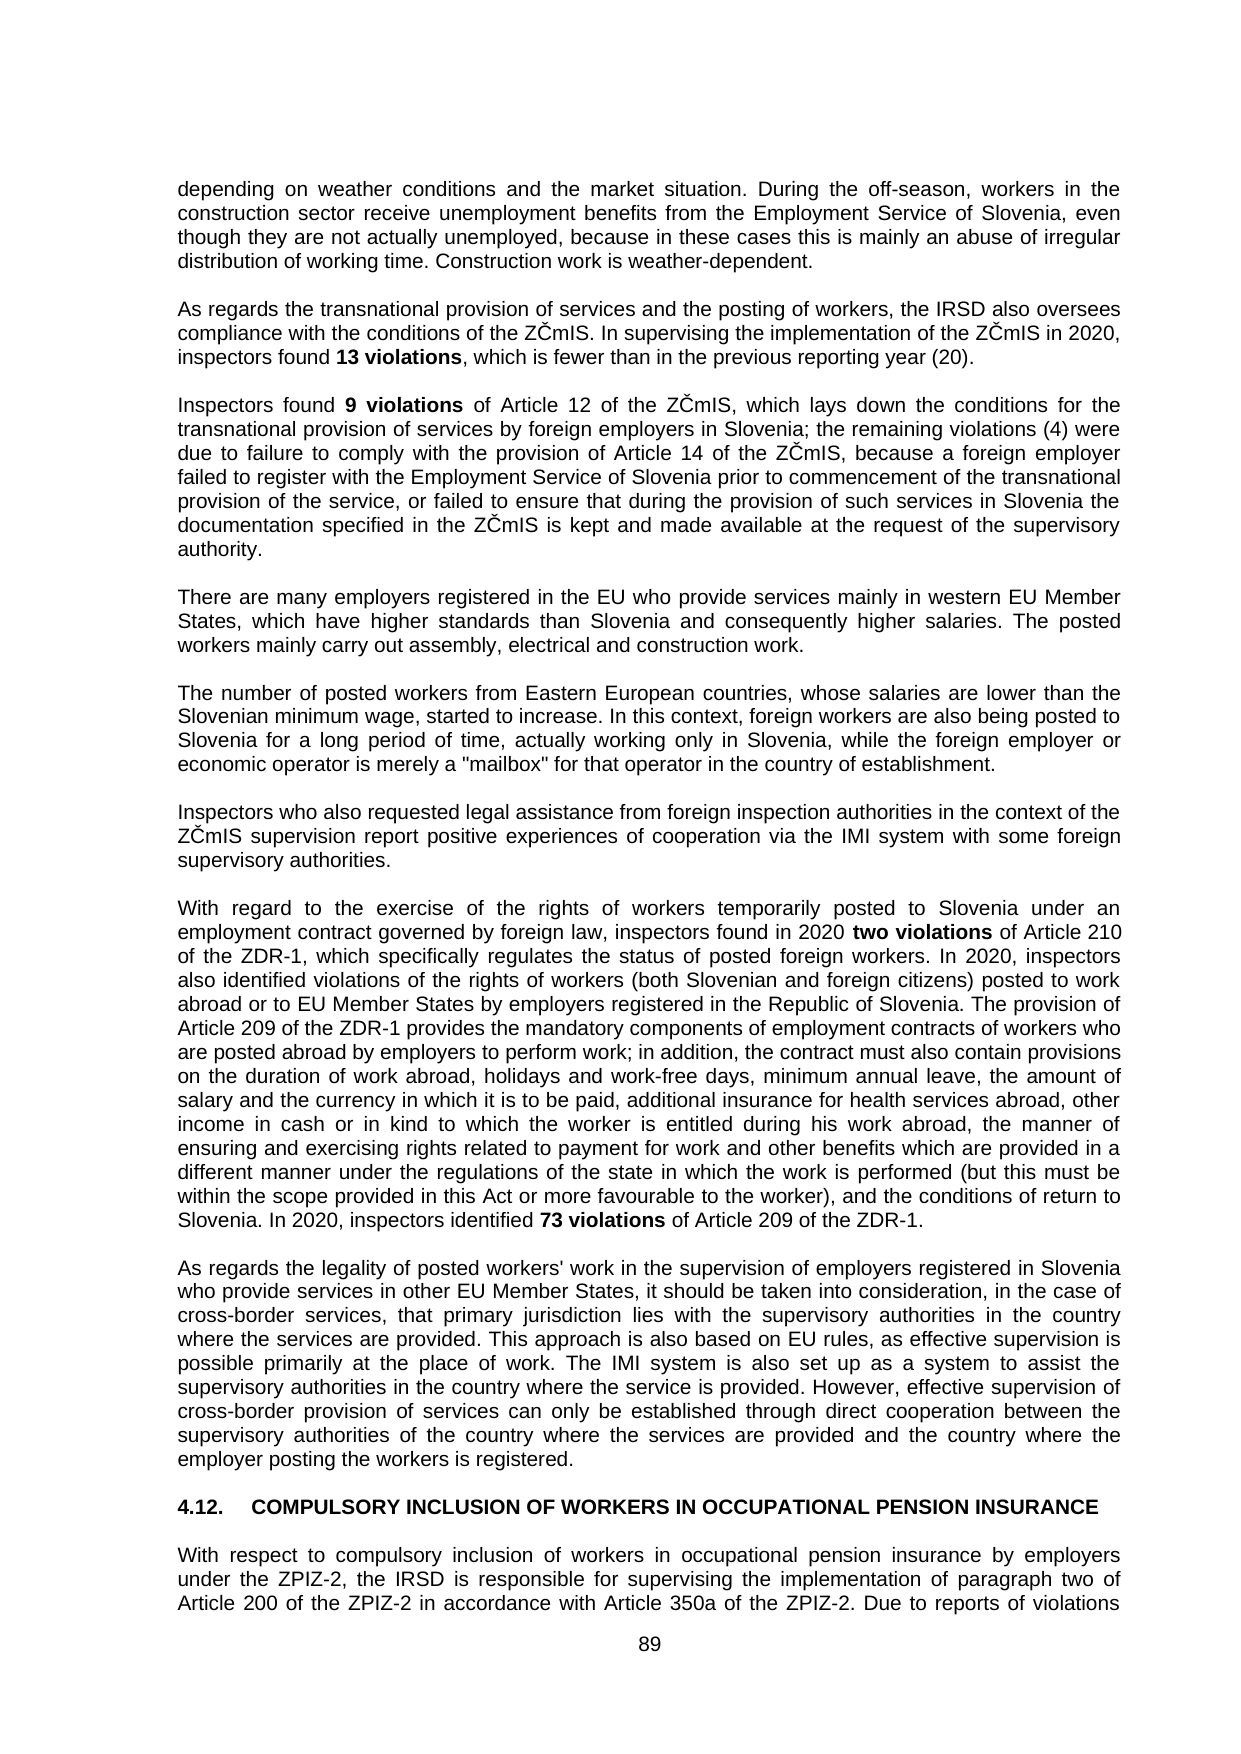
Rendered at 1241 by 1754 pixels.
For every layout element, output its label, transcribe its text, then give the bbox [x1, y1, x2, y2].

text Inspectors found 9 violations of Article 12 of the ZČmIS, which lays down the conditions for the transnational provision of services by foreign employers in Slovenia; the remaining violations (4) were due to failure to comply with the provision of Article 14 of the ZČmIS, because a foreign employer failed to register with the Employment Service of Slovenia prior to commencement of the transnational provision of the service, or failed to ensure that during the provision of such services in Slovenia the documentation specified in the ZČmIS is kept and made available at the request of the supervisory authority. [177, 393, 1122, 561]
text Inspectors who also requested legal assistance from foreign inspection authorities in the context of the ZČmIS supervision report positive experiences of cooperation via the IMI system with some foreign supervisory authorities. [177, 800, 1122, 872]
text There are many employers registered in the EU who provide services mainly in western EU Member States, which have higher standards than Slovenia and consequently higher salaries. The posted workers mainly carry out assembly, electrical and construction work. [177, 584, 1122, 656]
text As regards the legality of posted workers' work in the supervision of employers registered in Slovenia who provide services in other EU Member States, it should be taken into consideration, in the case of cross-border services, that primary jurisdiction lies with the supervisory authorities in the country where the services are provided. This approach is also based on EU rules, as effective supervision is possible primarily at the place of work. The IMI system is also set up as a system to assist the supervisory authorities in the country where the service is provided. However, effective supervision of cross-border provision of services can only be established through direct cooperation between the supervisory authorities of the country where the services are provided and the country where the employer posting the workers is registered. [177, 1255, 1122, 1471]
text As regards the transnational provision of services and the posting of workers, the IRSD also oversees compliance with the conditions of the ZČmIS. In supervising the implementation of the ZČmIS in 2020, inspectors found 13 violations, which is fewer than in the previous reporting year (20). [177, 297, 1122, 369]
text The number of posted workers from Eastern European countries, whose salaries are lower than the Slovenian minimum wage, started to increase. In this context, foreign workers are also being posted to Slovenia for a long period of time, actually working only in Slovenia, while the foreign employer or economic operator is merely a "mailbox" for that operator in the country of establishment. [177, 680, 1122, 776]
subtitle COMPULSORY INCLUSION OF WORKERS IN OCCUPATIONAL PENSION INSURANCE [177, 1495, 1122, 1519]
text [177, 177, 1122, 273]
text With regard to the exercise of the rights of workers temporarily posted to Slovenia under an employment contract governed by foreign law, inspectors found in 2020 two violations of Article 210 of the ZDR-1, which specifically regulates the status of posted foreign workers. In 2020, inspectors also identified violations of the rights of workers (both Slovenian and foreign citizens) posted to work abroad or to EU Member States by employers registered in the Republic of Slovenia. The provision of Article 209 of the ZDR-1 provides the mandatory components of employment contracts of workers who are posted abroad by employers to perform work; in addition, the contract must also contain provisions on the duration of work abroad, holidays and work-free days, minimum annual leave, the amount of salary and the currency in which it is to be paid, additional insurance for health services abroad, other income in cash or in kind to which the worker is entitled during his work abroad, the manner of ensuring and exercising rights related to payment for work and other benefits which are provided in a different manner under the regulations of the state in which the work is performed (but this must be within the scope provided in this Act or more favourable to the worker), and the conditions of return to Slovenia. In 2020, inspectors identified 73 violations of Article 209 of the ZDR-1. [177, 896, 1122, 1231]
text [177, 1543, 1122, 1615]
